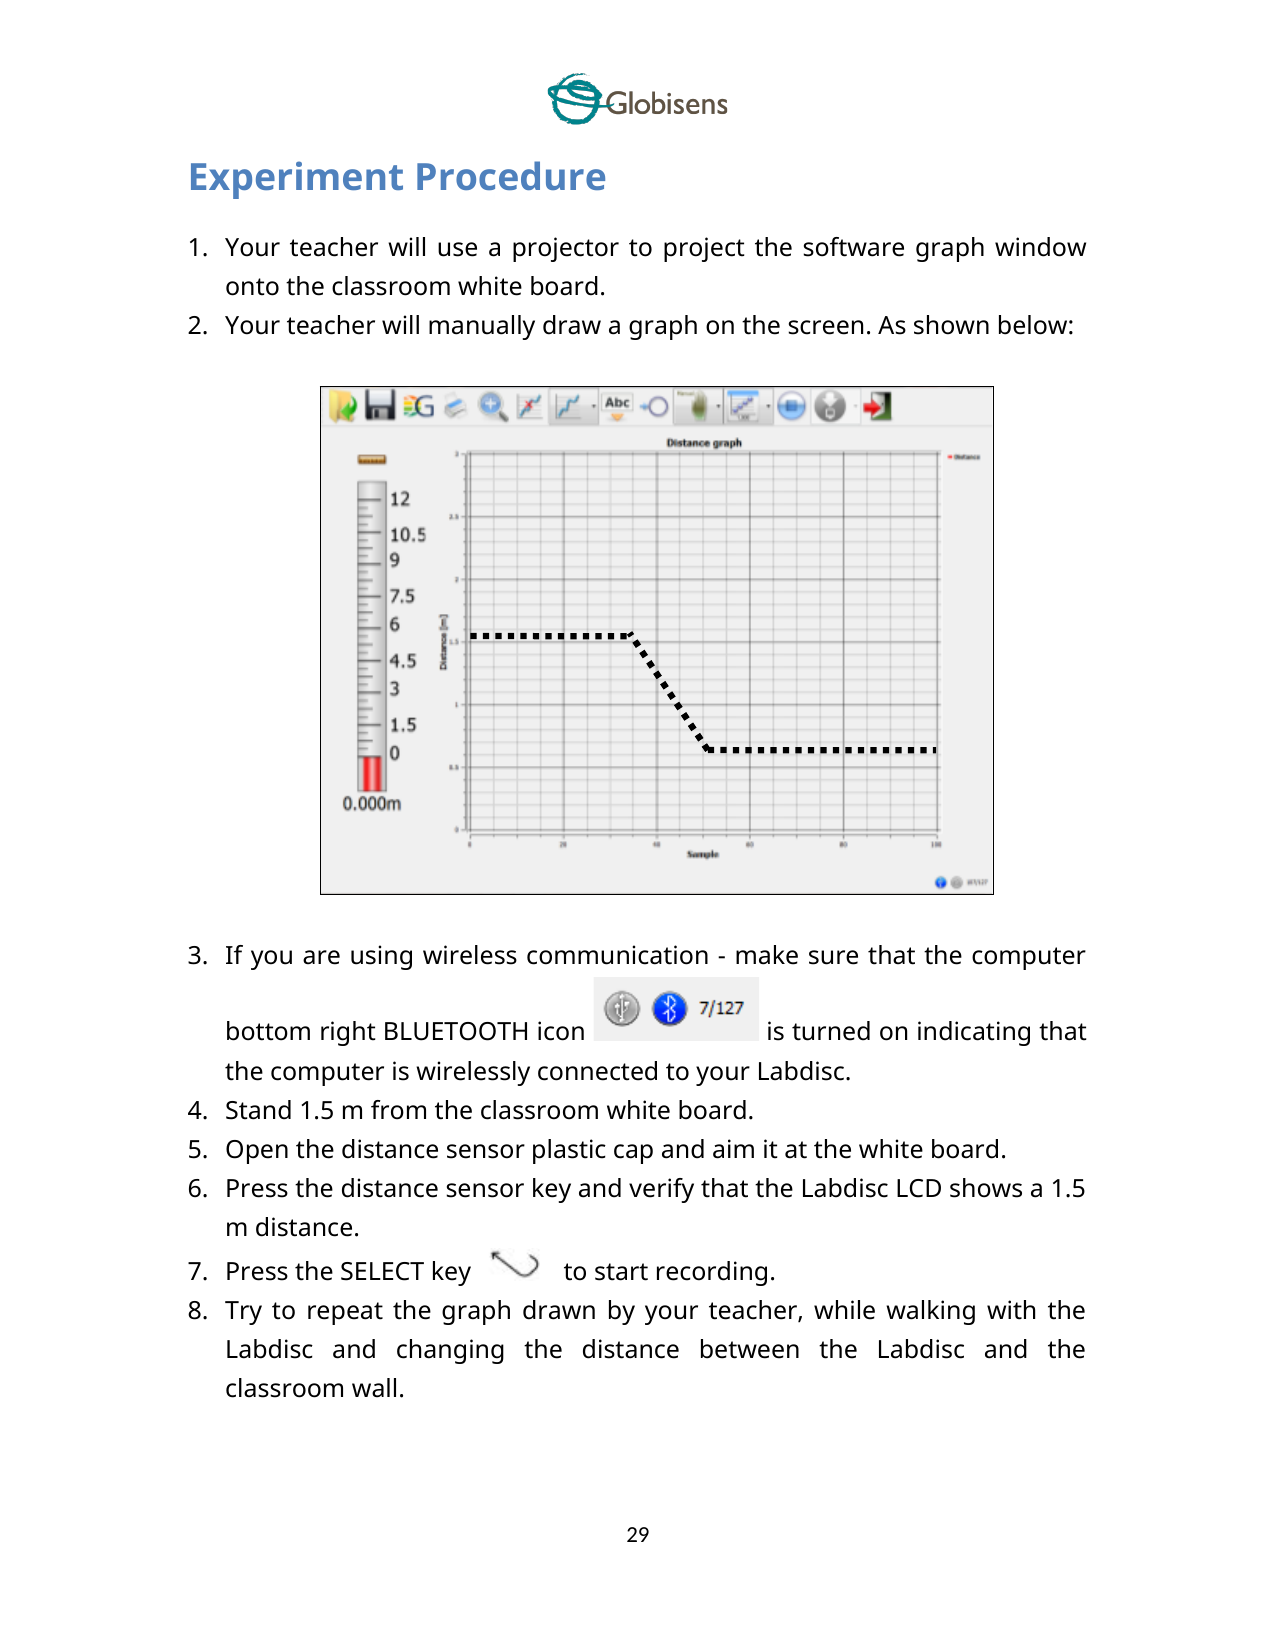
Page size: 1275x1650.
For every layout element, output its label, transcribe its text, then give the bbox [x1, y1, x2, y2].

picture [593, 977, 760, 1041]
list Try to repeat the graph drawn by your teacher, while walking with the Labdisc and changing the distance between the Labdisc and the classroom wall. [187, 1293, 1087, 1405]
list If you are using wireless communication - make sure that the computer bottom right BLUETOOTH icon is turned on indicating that the computer is wirelessly connected to your Labdisc. [187, 938, 1087, 1087]
picture [547, 73, 728, 125]
list Your teacher will use a projector to project the software graph window onto the classroom white board. [187, 229, 1087, 303]
picture [477, 1248, 557, 1281]
text Experiment Procedure [187, 150, 1087, 201]
picture [321, 387, 993, 894]
list Press the SELECT key to start recording. [187, 1249, 1087, 1287]
list Open the distance sensor plastic cap and aim it at the white board. [187, 1131, 1087, 1166]
list Press the distance sensor key and verify that the Labdisc LCD shows a 1.5 m distance. [187, 1171, 1087, 1244]
list Stand 1.5 m from the classroom white board. [187, 1092, 1087, 1126]
list Your teacher will manually draw a graph on the screen. As shown below: [187, 308, 1087, 342]
